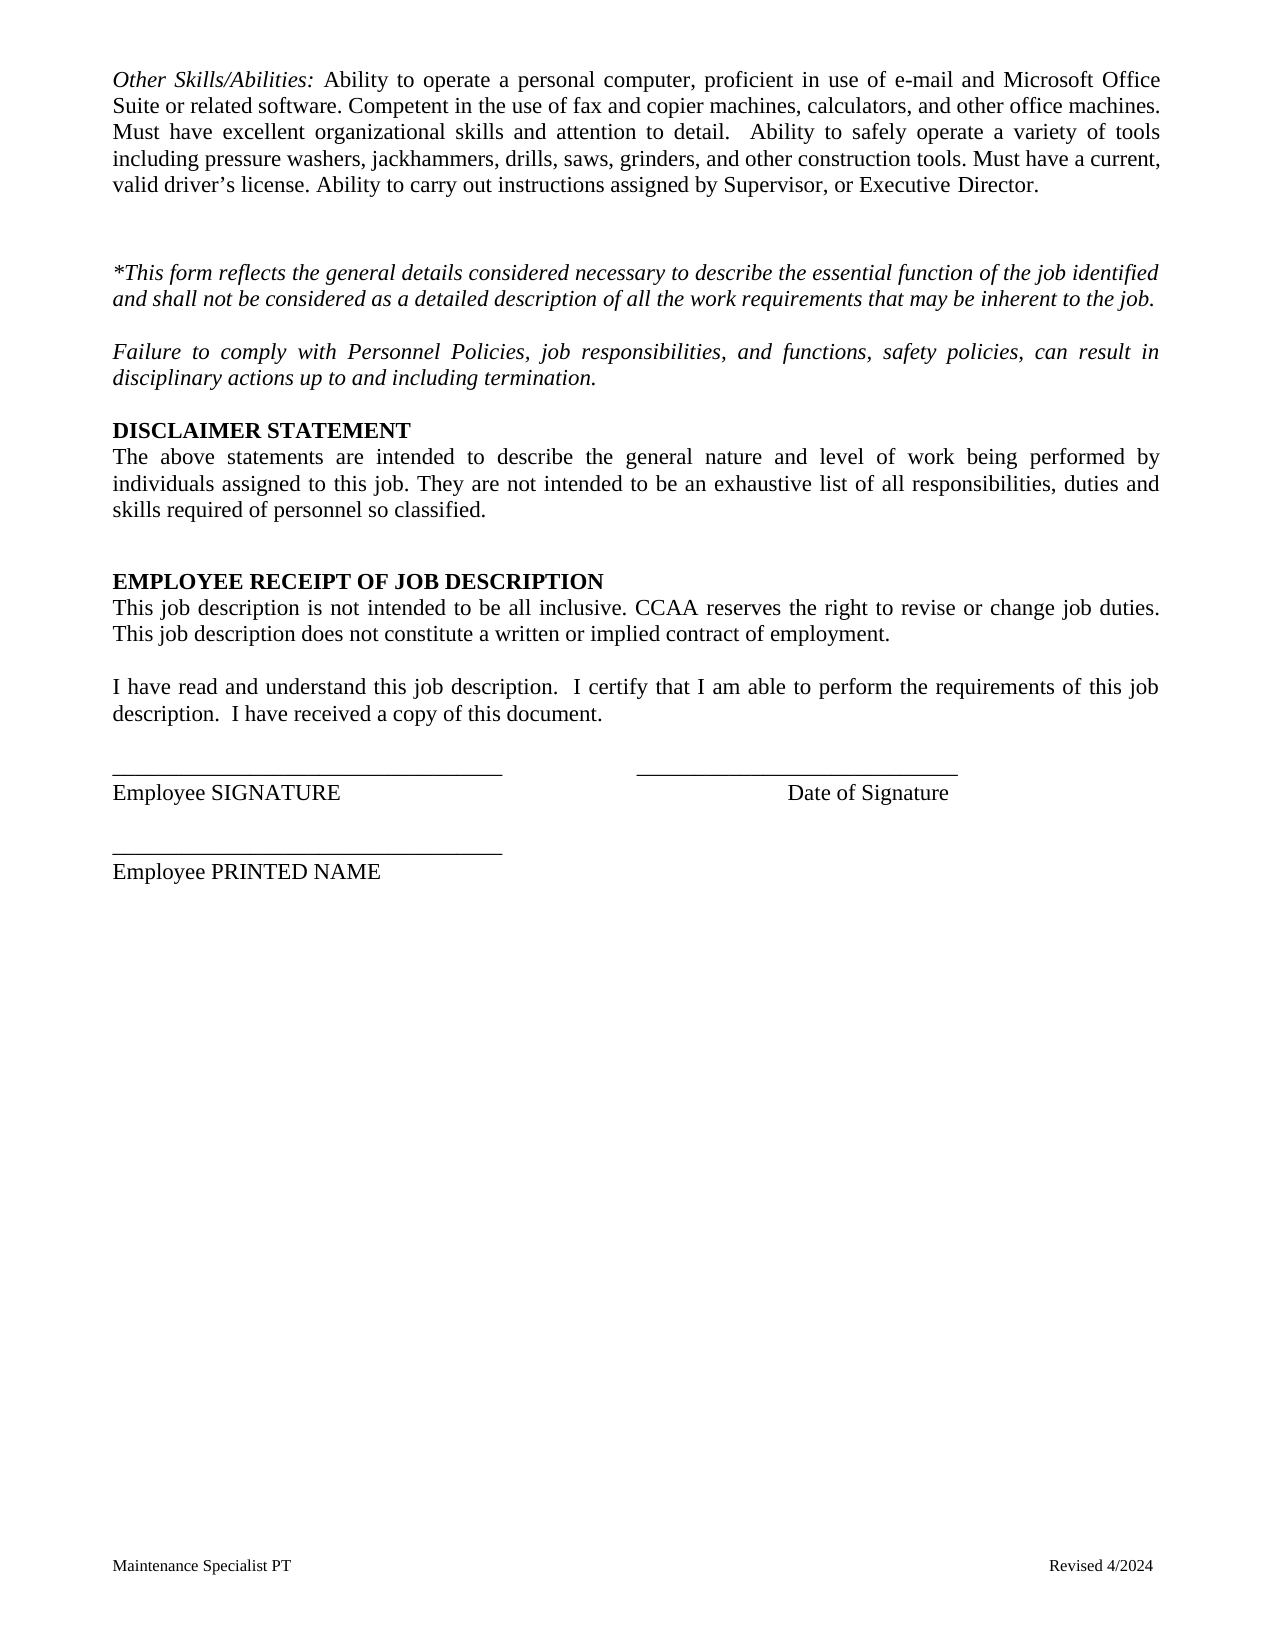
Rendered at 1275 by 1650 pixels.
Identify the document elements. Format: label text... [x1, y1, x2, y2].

text __________________________________ [112, 831, 1162, 858]
text I have read and understand this job description. I certify that I am able to perform the requirements of this job description. I have received a copy of this document. [112, 673, 1162, 726]
text Employee SIGNATURE Date of Signature [112, 779, 1162, 805]
text This job description is not intended to be all inclusive. CCAA reserves the right to revise or change job duties. This job description does not constitute a written or implied contract of employment. [112, 594, 1162, 647]
text The above statements are intended to describe the general nature and level of work being performed by individuals assigned to this job. They are not intended to be an exhaustive list of all responsibilities, duties and skills required of personnel so classified. [112, 443, 1162, 522]
subtitle Other Skills/Abilities: Ability to operate a personal computer, proficient in use of e-mail and Microsoft Office Suite or related software. Competent in the use of fax and copier machines, calculators, and other office machines. Must have excellent organizational skills and attention to detail. Ability to safely operate a variety of tools including pressure washers, jackhammers, drills, saws, grinders, and other construction tools. Must have a current, valid driver’s license. Ability to carry out instructions assigned by Supervisor, or Executive Director. [112, 66, 1162, 197]
text EMPLOYEE RECEIPT OF JOB DESCRIPTION [112, 568, 1162, 594]
text __________________________________ ____________________________ [112, 752, 1162, 779]
text Failure to comply with Personnel Policies, job responsibilities, and functions, safety policies, can result in disciplinary actions up to and including termination. [112, 338, 1162, 391]
text DISCLAIMER STATEMENT [112, 417, 1162, 443]
text Employee PRINTED NAME [112, 858, 1162, 884]
text *This form reflects the general details considered necessary to describe the essential function of the job identified and shall not be considered as a detailed description of all the work requirements that may be inherent to the job. [112, 259, 1162, 311]
